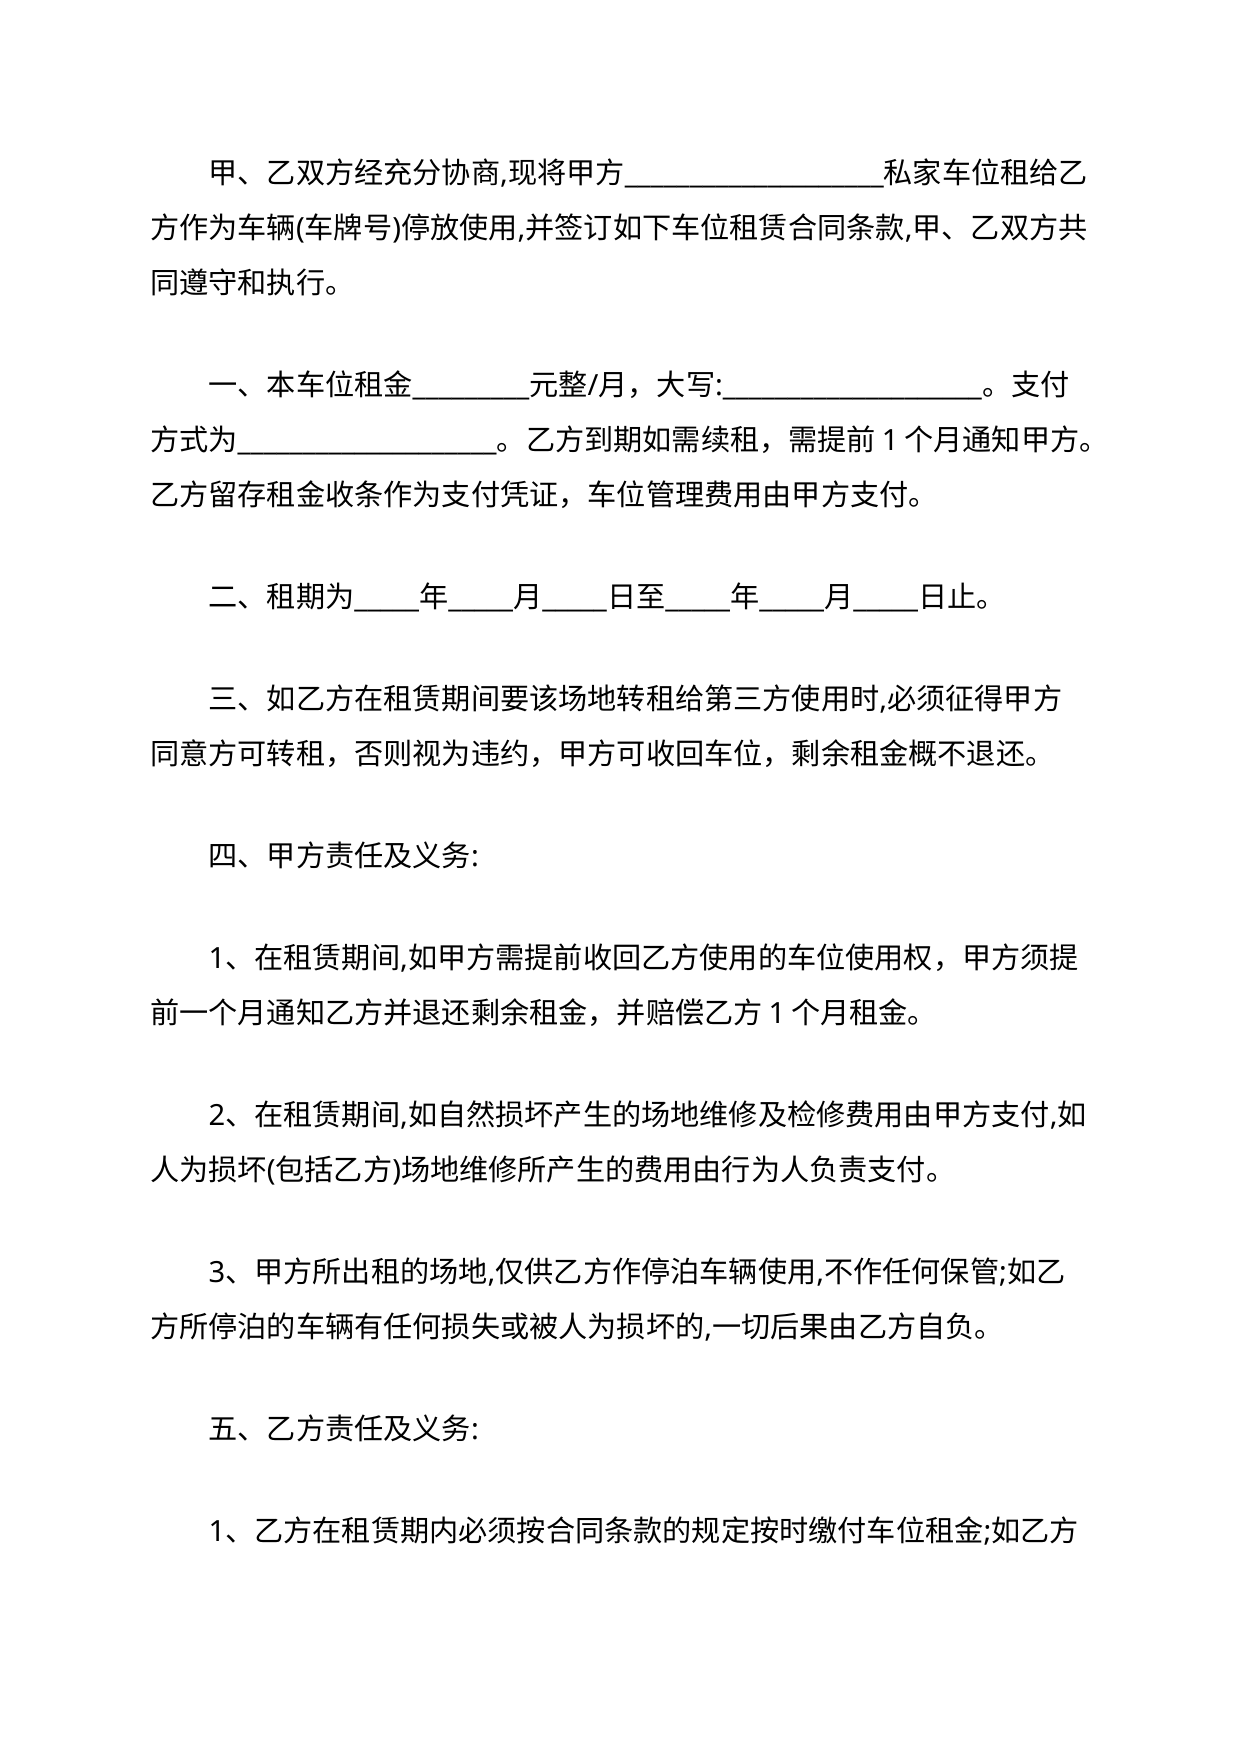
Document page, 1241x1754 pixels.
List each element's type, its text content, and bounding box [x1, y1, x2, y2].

text 2、在租赁期间,如自然损坏产生的场地维修及检修费用由甲方支付,如人为损坏(包括乙方)场地维修所产生的费用由行为人负责支付。 [150, 1091, 1090, 1189]
text 3、甲方所出租的场地,仅供乙方作停泊车辆使用,不作任何保管;如乙方所停泊的车辆有任何损失或被人为损坏的,一切后果由乙方自负。 [150, 1248, 1090, 1346]
text 二、租期为_____年_____月_____日至_____年_____月_____日止。 [150, 573, 1090, 616]
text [150, 1507, 1090, 1549]
text 四、甲方责任及义务: [150, 832, 1090, 875]
text 1、在租赁期间,如甲方需提前收回乙方使用的车位使用权，甲方须提前一个月通知乙方并退还剩余租金，并赔偿乙方1个月租金。 [150, 934, 1090, 1032]
text 一、本车位租金_________元整/月，大写:____________________。支付方式为____________________。乙方到期如需续租，需提前1个月通知甲方。乙方留存租金收条作为支付凭证，车位管理费用由甲方支付。 [150, 362, 1090, 514]
text 甲、乙双方经充分协商,现将甲方____________________私家车位租给乙方作为车辆(车牌号)停放使用,并签订如下车位租赁合同条款,甲、乙双方共同遵守和执行。 [150, 150, 1090, 302]
text 三、如乙方在租赁期间要该场地转租给第三方使用时,必须征得甲方同意方可转租，否则视为违约，甲方可收回车位，剩余租金概不退还。 [150, 676, 1090, 773]
text 五、乙方责任及义务: [150, 1405, 1090, 1448]
